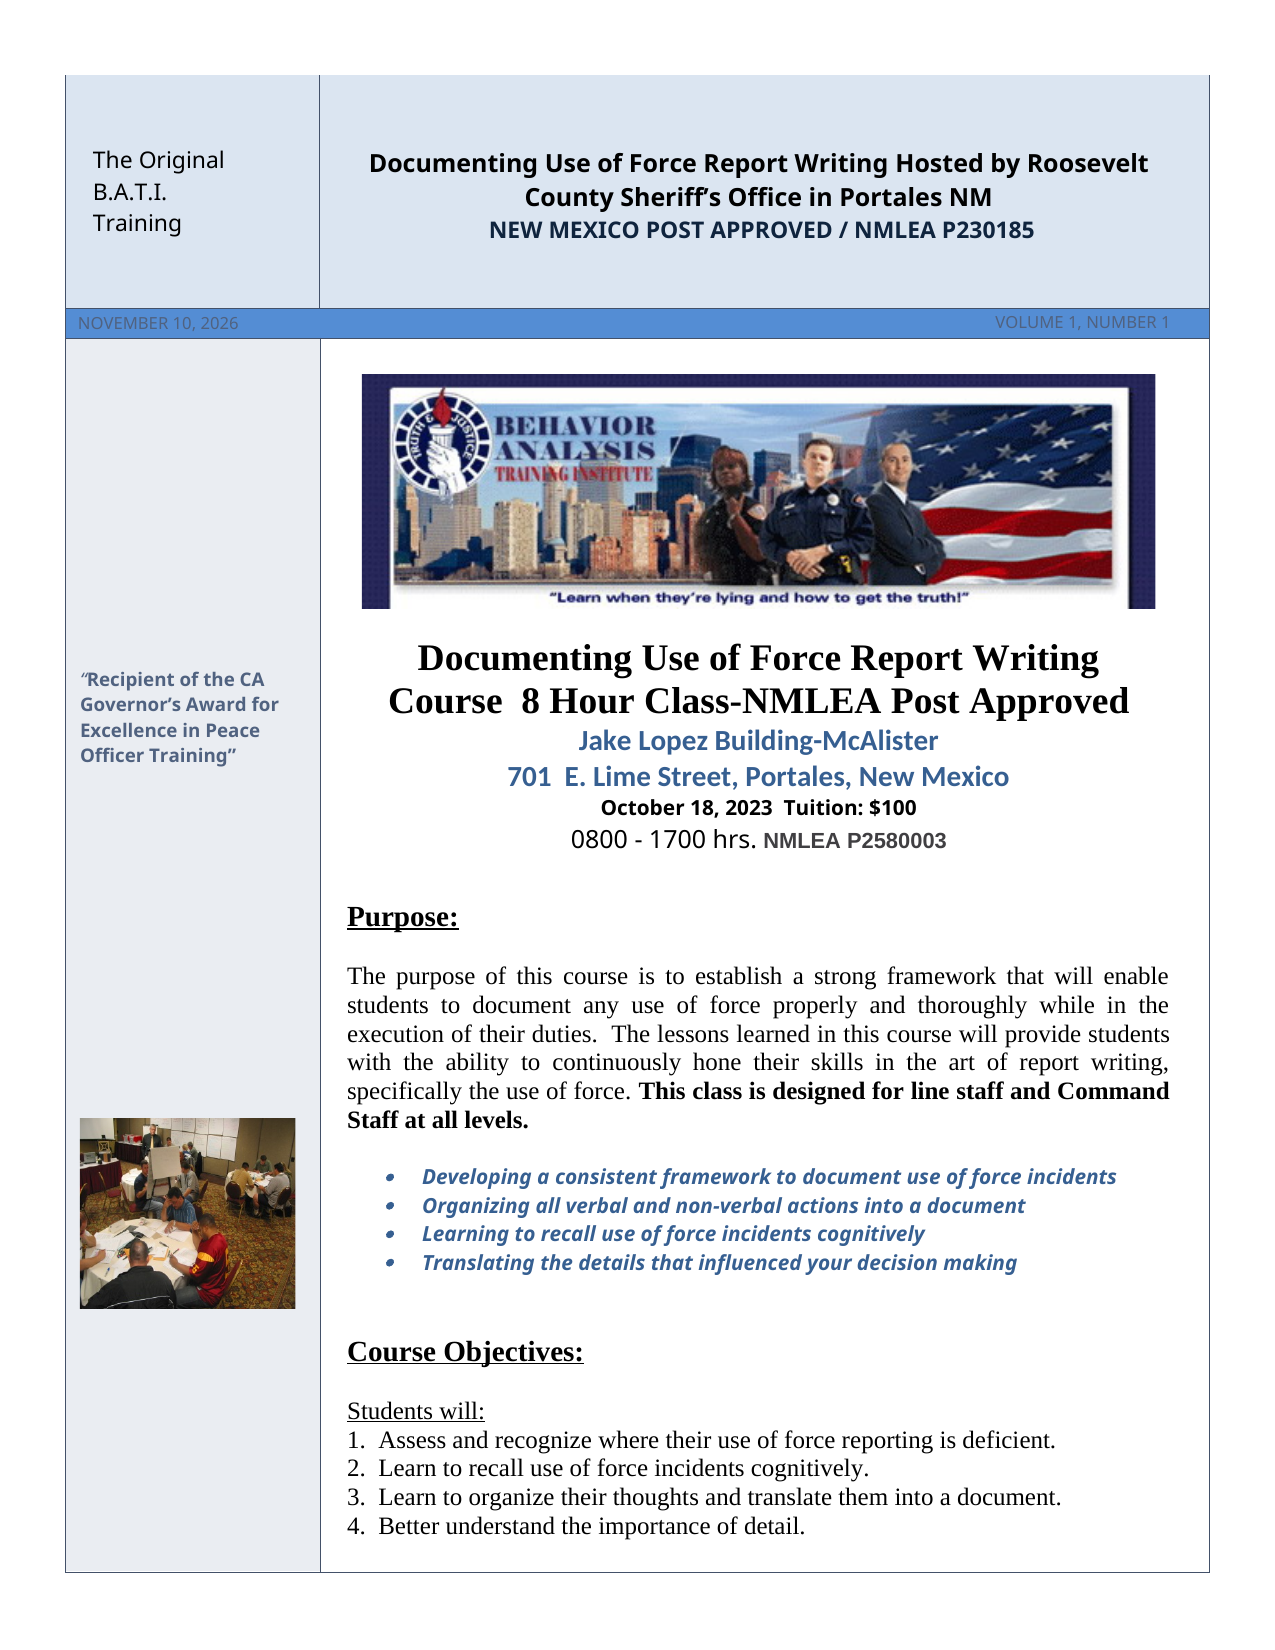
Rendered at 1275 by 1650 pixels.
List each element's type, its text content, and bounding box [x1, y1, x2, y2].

table_cell September 8, 2023 [66, 309, 319, 338]
table_header Documenting Use of Force Report Writing Hosted by Roosevelt County Sheriff’s Office in Portales NM NEW MEXICO POST APPROVED / NMLEA P230185 [320, 75, 1209, 308]
table_cell Volume 1, Number 1 [319, 309, 1209, 338]
table_header The Original B.A.T.I. Training [66, 75, 319, 308]
picture [79, 1118, 296, 1309]
table_cell [66, 339, 320, 1571]
picture [361, 374, 1156, 609]
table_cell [321, 339, 1209, 1571]
